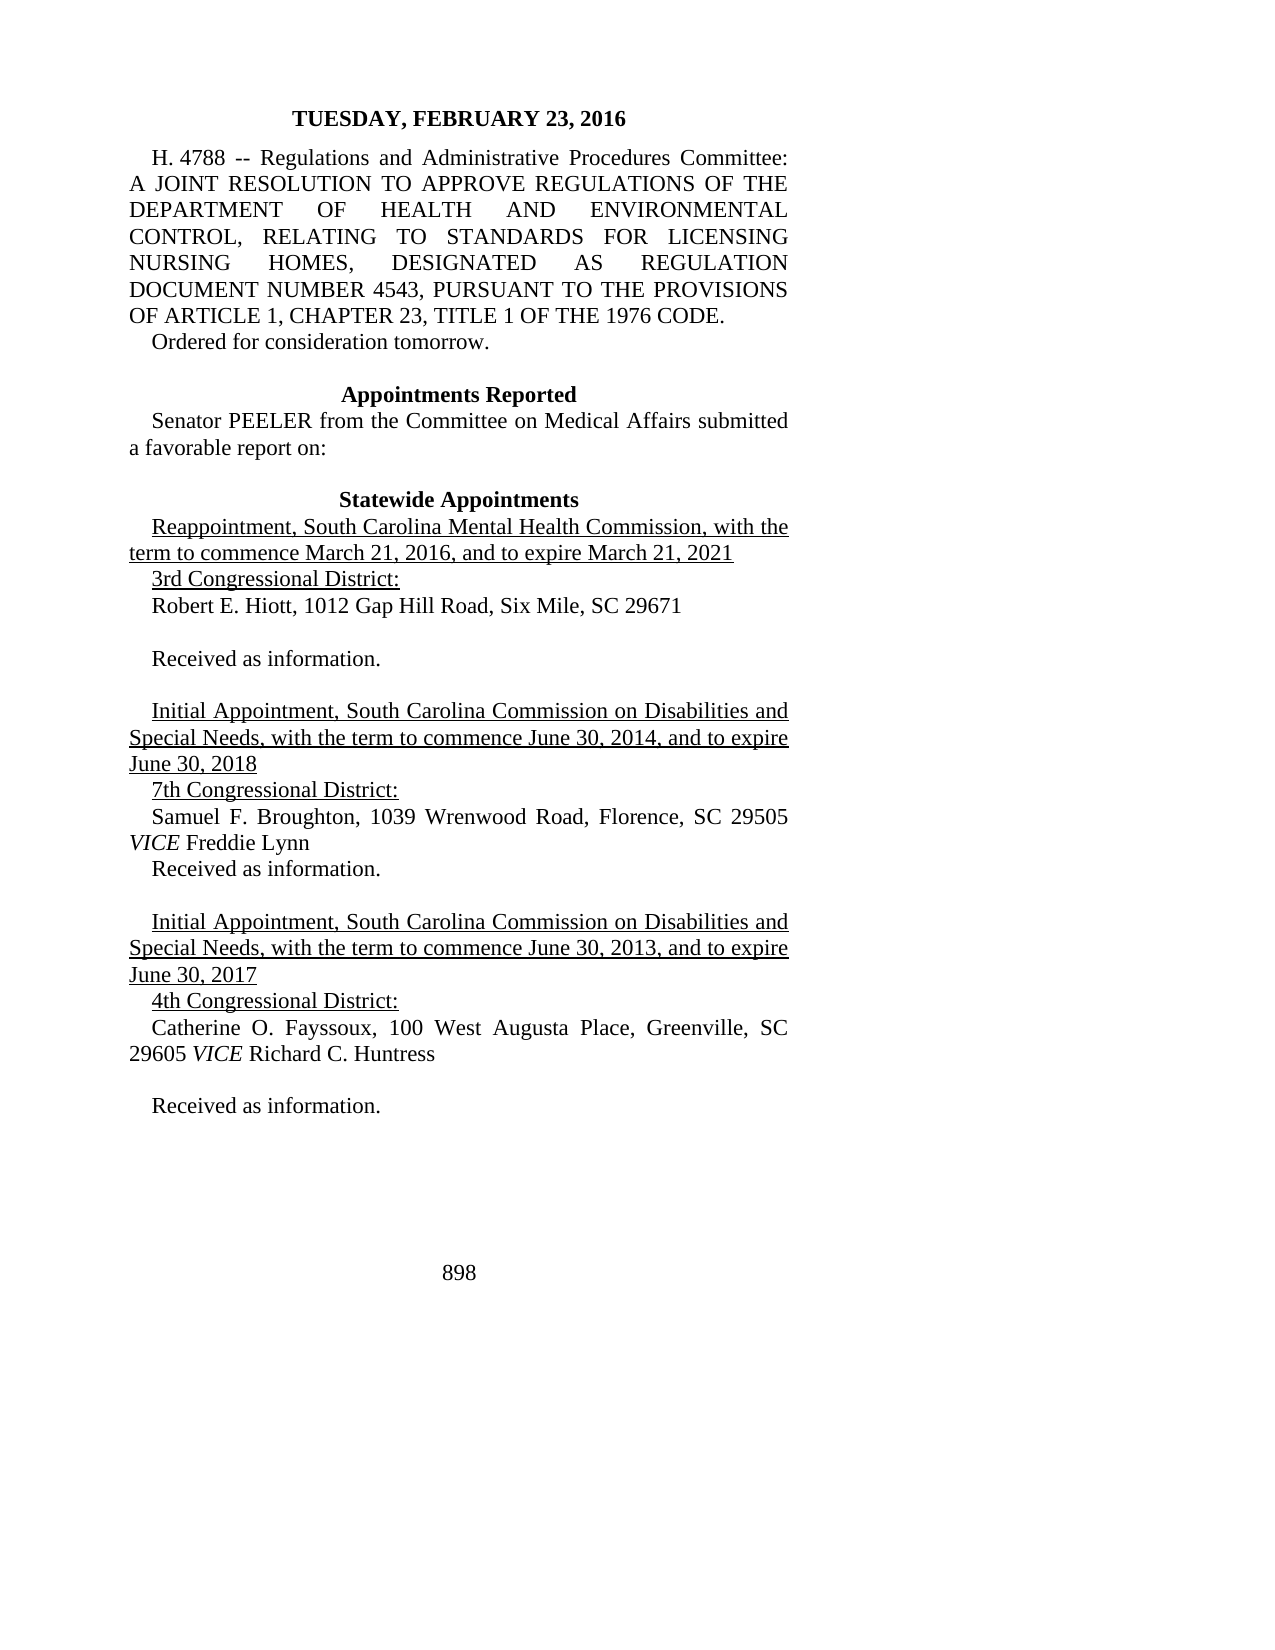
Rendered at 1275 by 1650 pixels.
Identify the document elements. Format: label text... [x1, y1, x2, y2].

text Appointments Reported [129, 381, 789, 407]
text Statewide Appointments [129, 486, 789, 513]
text 4th Congressional District: [129, 987, 789, 1013]
text Reappointment, South Carolina Mental Health Commission, with the term to commence March 21, 2016, and to expire March 21, 2021 [129, 513, 789, 566]
text Received as information. [129, 855, 789, 882]
text Catherine O. Fayssoux, 100 West Augusta Place, Greenville, SC 29605 VICE Richard C. Huntress [129, 1013, 789, 1066]
text Received as information. [129, 1093, 789, 1119]
text Initial Appointment, South Carolina Commission on Disabilities and Special Needs, with the term to commence June 30, 2013, and to expire June 30, 2017 [129, 959, 789, 987]
text Ordered for consideration tomorrow. [129, 328, 789, 355]
text 7th Congressional District: [129, 776, 789, 803]
text 3rd Congressional District: [129, 566, 789, 592]
text Senator PEELER from the Committee on Medical Affairs submitted a favorable report on: [129, 407, 789, 460]
text Initial Appointment, South Carolina Commission on Disabilities and Special Needs, with the term to commence June 30, 2014, and to expire June 30, 2018 [129, 697, 789, 746]
text H. 4788 -- Regulations and Administrative Procedures Committee: A JOINT RESOLUTION TO APPROVE REGULATIONS OF THE DEPARTMENT OF HEALTH AND ENVIRONMENTAL CONTROL, RELATING TO STANDARDS FOR LICENSING NURSING HOMES, DESIGNATED AS REGULATION DOCUMENT NUMBER 4543, PURSUANT TO THE PROVISIONS OF ARTICLE 1, CHAPTER 23, TITLE 1 OF THE 1976 CODE. [129, 144, 789, 328]
text Initial Appointment, South Carolina Commission on Disabilities and Special Needs, with the term to commence June 30, 2014, and to expire June 30, 2018 [129, 748, 789, 776]
text Received as information. [129, 644, 789, 671]
text Robert E. Hiott, 1012 Gap Hill Road, Six Mile, SC 29671 [129, 592, 789, 618]
text Initial Appointment, South Carolina Commission on Disabilities and Special Needs, with the term to commence June 30, 2013, and to expire June 30, 2017 [129, 908, 789, 957]
text Samuel F. Broughton, 1039 Wrenwood Road, Florence, SC 29505 VICE Freddie Lynn [129, 803, 789, 855]
